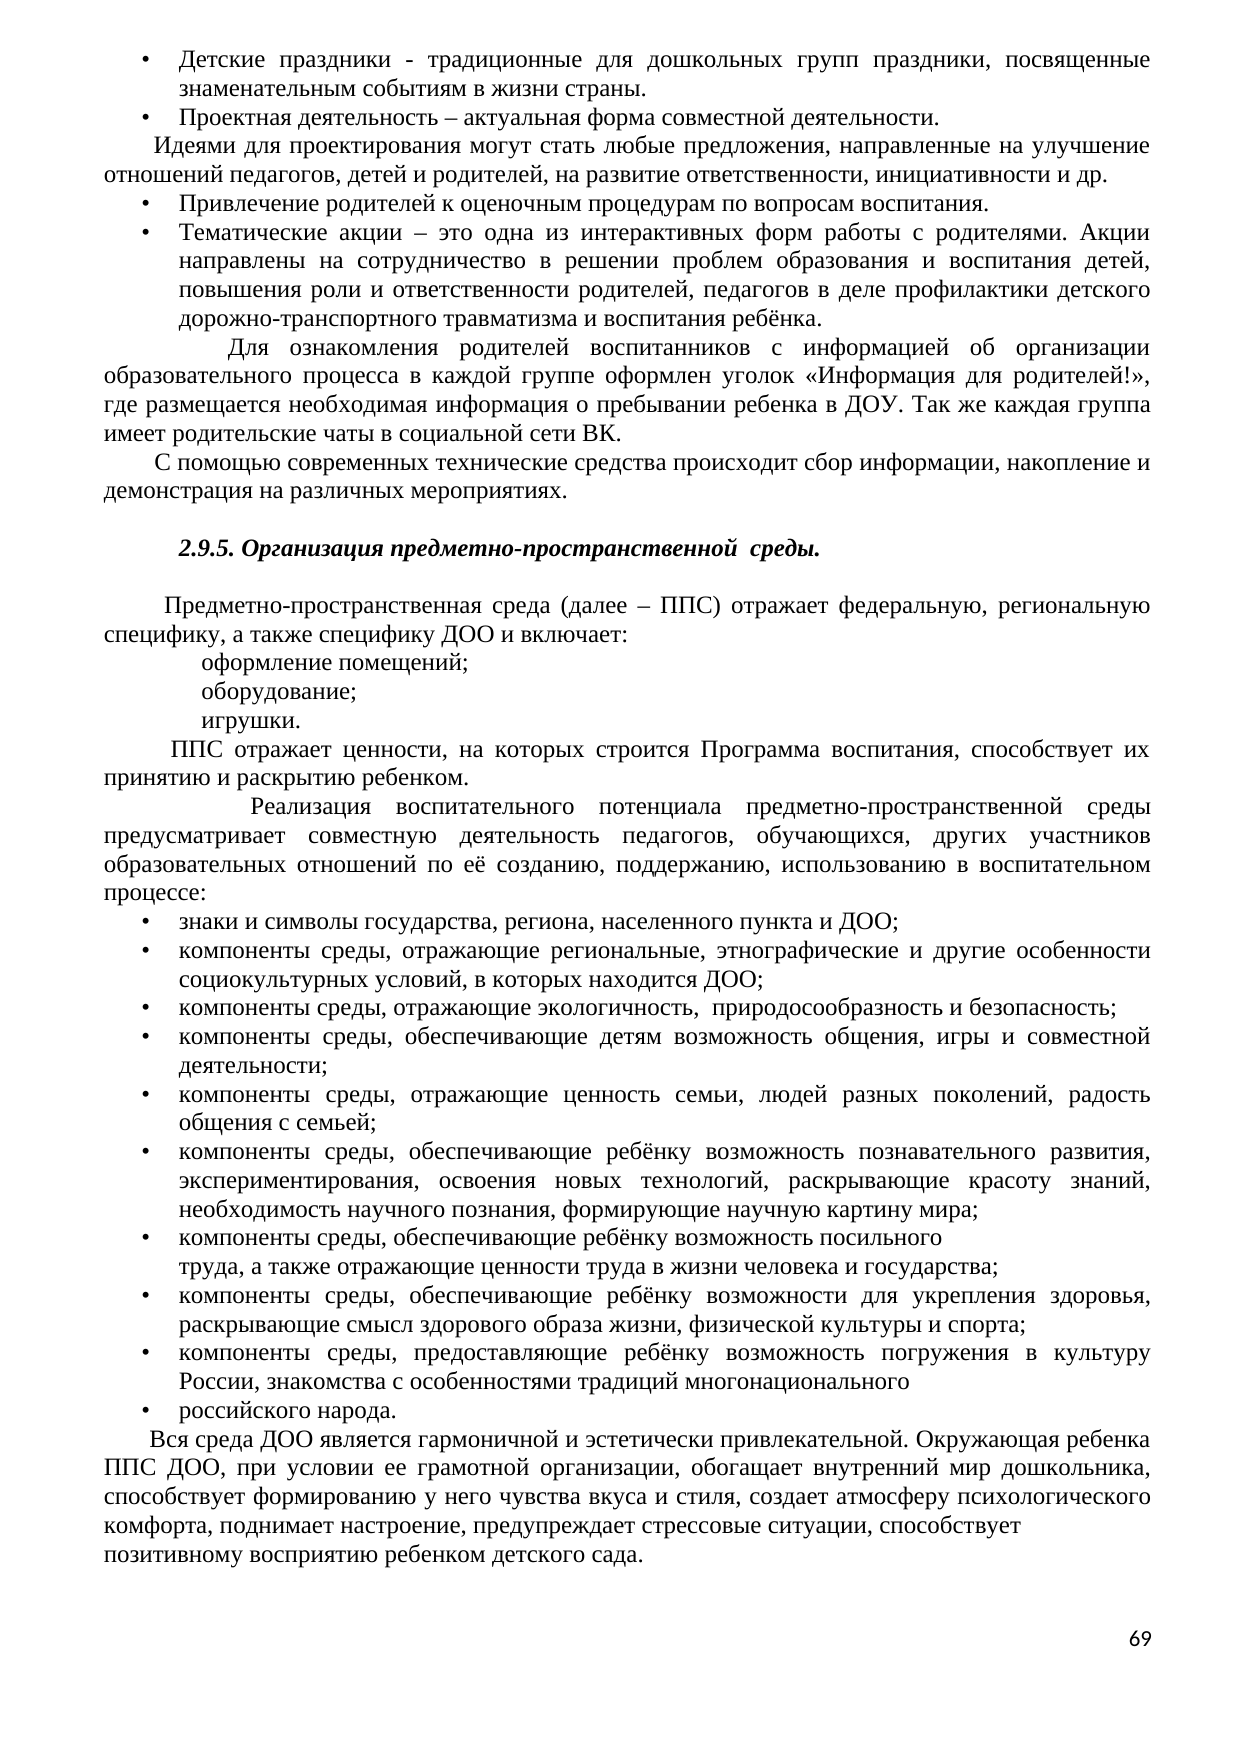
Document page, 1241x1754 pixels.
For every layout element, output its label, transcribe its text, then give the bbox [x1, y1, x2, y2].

list компоненты среды, предоставляющие ребёнку возможность погружения в культуру России, знакомства с особенностями традиций многонационального [141, 1337, 1152, 1395]
text ППС отражает ценности, на которых строится Программа воспитания, способствует их принятию и раскрытию ребенком. [103, 734, 1152, 791]
text позитивному восприятию ребенком детского сада. [103, 1539, 1152, 1567]
list компоненты среды, обеспечивающие ребёнку возможность познавательного развития, экспериментирования, освоения новых технологий, раскрывающие красоту знаний, необходимость научного познания, формирующие научную картину мира; [141, 1136, 1152, 1222]
list Детские праздники - традиционные для дошкольных групп праздники, посвященные знаменательным событиям в жизни страны. [141, 44, 1152, 102]
text Предметно-пространственная среда (далее – ППС) отражает федеральную, региональную специфику, а также специфику ДОО и включает: [103, 590, 1152, 647]
text оформление помещений; [103, 647, 1152, 676]
list компоненты среды, отражающие ценность семьи, людей разных поколений, радость общения с семьей; [141, 1079, 1152, 1136]
text Идеями для проектирования могут стать любые предложения, направленные на улучшение отношений педагогов, детей и родителей, на развитие ответственности, инициативности и др. [103, 131, 1152, 188]
text С помощью современных технические средства происходит сбор информации, накопление и демонстрация на различных мероприятиях. [103, 447, 1152, 504]
list труда, а также отражающие ценности труда в жизни человека и государства; [178, 1251, 1152, 1280]
list Проектная деятельность – актуальная форма совместной деятельности. [141, 102, 1152, 131]
list компоненты среды, обеспечивающие ребёнку возможности для укрепления здоровья, раскрывающие смысл здорового образа жизни, физической культуры и спорта; [141, 1280, 1152, 1337]
text оборудование; [103, 676, 1152, 705]
text Реализация воспитательного потенциала предметно-пространственной среды предусматривает совместную деятельность педагогов, обучающихся, других участников образовательных отношений по её созданию, поддержанию, использованию в воспитательном процессе: [103, 791, 1152, 906]
list компоненты среды, обеспечивающие детям возможность общения, игры и совместной деятельности; [141, 1021, 1152, 1079]
list компоненты среды, отражающие региональные, этнографические и другие особенности социокультурных условий, в которых находится ДОО; [141, 935, 1152, 992]
list Привлечение родителей к оценочным процедурам по вопросам воспитания. [141, 188, 1152, 217]
list российского народа. [141, 1395, 1152, 1424]
text игрушки. [103, 705, 1152, 734]
list компоненты среды, отражающие экологичность, природосообразность и безопасность; [141, 992, 1152, 1021]
list компоненты среды, обеспечивающие ребёнку возможность посильного [141, 1222, 1152, 1251]
text Для ознакомления родителей воспитанников с информацией об организации образовательного процесса в каждой группе оформлен уголок «Информация для родителей!», где размещается необходимая информация о пребывании ребенка в ДОУ. Так же каждая группа имеет родительские чаты в социальной сети ВК. [103, 332, 1152, 447]
text Вся среда ДОО является гармоничной и эстетически привлекательной. Окружающая ребенка ППС ДОО, при условии ее грамотной организации, обогащает внутренний мир дошкольника, способствует формированию у него чувства вкуса и стиля, создает атмосферу психологического комфорта, поднимает настроение, предупреждает стрессовые ситуации, способствует [103, 1424, 1152, 1539]
list знаки и символы государства, региона, населенного пункта и ДОО; [141, 906, 1152, 935]
list Тематические акции – это одна из интерактивных форм работы с родителями. Акции направлены на сотрудничество в решении проблем образования и воспитания детей, повышения роли и ответственности родителей, педагогов в деле профилактики детского дорожно-транспортного травматизма и воспитания ребёнка. [141, 217, 1152, 332]
list 2.9.5. Организация предметно-пространственной среды. [178, 533, 1152, 562]
